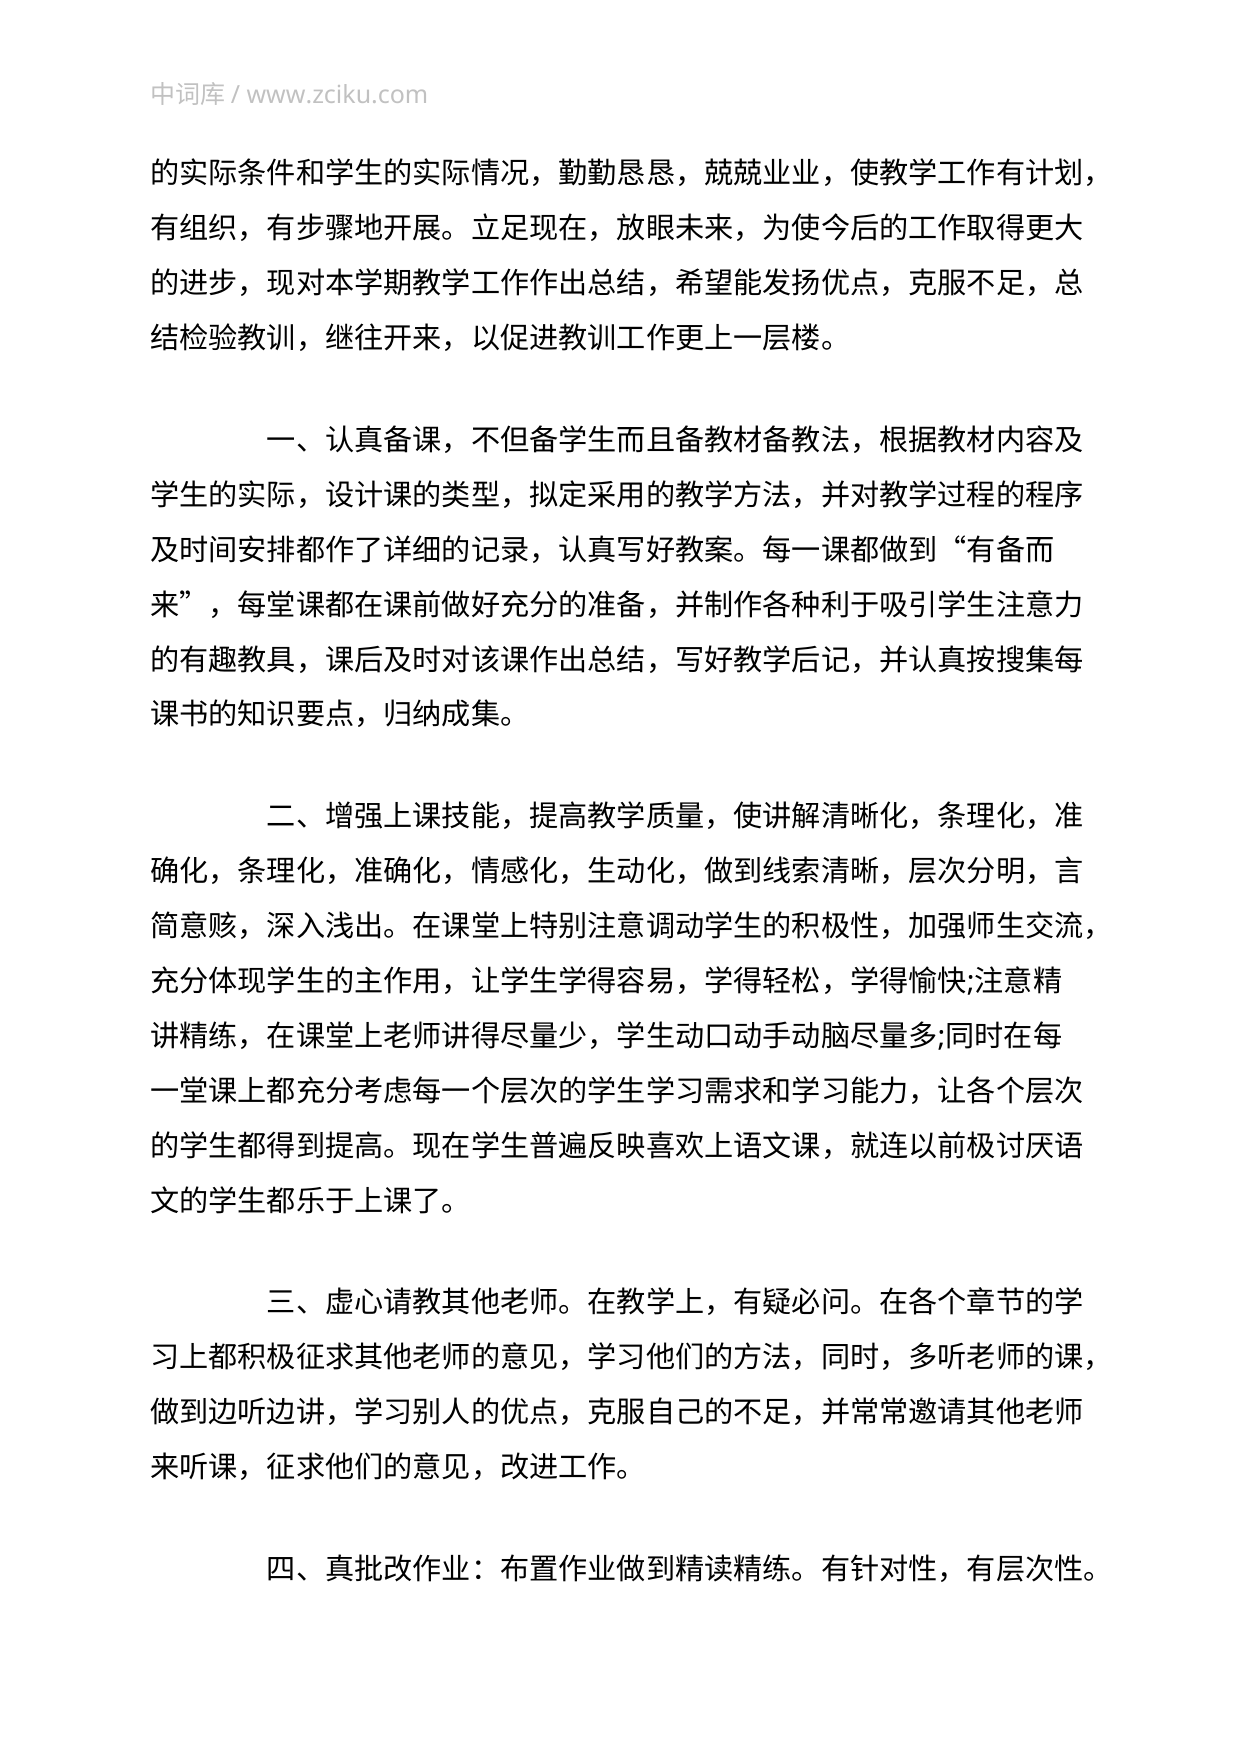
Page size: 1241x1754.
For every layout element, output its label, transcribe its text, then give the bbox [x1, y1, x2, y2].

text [150, 150, 1090, 357]
text 三、虚心请教其他老师。在教学上，有疑必问。在各个章节的学习上都积极征求其他老师的意见，学习他们的方法，同时，多听老师的课，做到边听边讲，学习别人的优点，克服自己的不足，并常常邀请其他老师来听课，征求他们的意见，改进工作。 [150, 1279, 1090, 1486]
text 二、增强上课技能，提高教学质量，使讲解清晰化，条理化，准确化，条理化，准确化，情感化，生动化，做到线索清晰，层次分明，言简意赅，深入浅出。在课堂上特别注意调动学生的积极性，加强师生交流，充分体现学生的主作用，让学生学得容易，学得轻松，学得愉快;注意精讲精练，在课堂上老师讲得尽量少，学生动口动手动脑尽量多;同时在每一堂课上都充分考虑每一个层次的学生学习需求和学习能力，让各个层次的学生都得到提高。现在学生普遍反映喜欢上语文课，就连以前极讨厌语文的学生都乐于上课了。 [150, 793, 1090, 1219]
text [150, 1545, 1090, 1588]
text 一、认真备课，不但备学生而且备教材备教法，根据教材内容及学生的实际，设计课的类型，拟定采用的教学方法，并对教学过程的程序及时间安排都作了详细的记录，认真写好教案。每一课都做到“有备而来”，每堂课都在课前做好充分的准备，并制作各种利于吸引学生注意力的有趣教具，课后及时对该课作出总结，写好教学后记，并认真按搜集每课书的知识要点，归纳成集。 [150, 416, 1090, 733]
